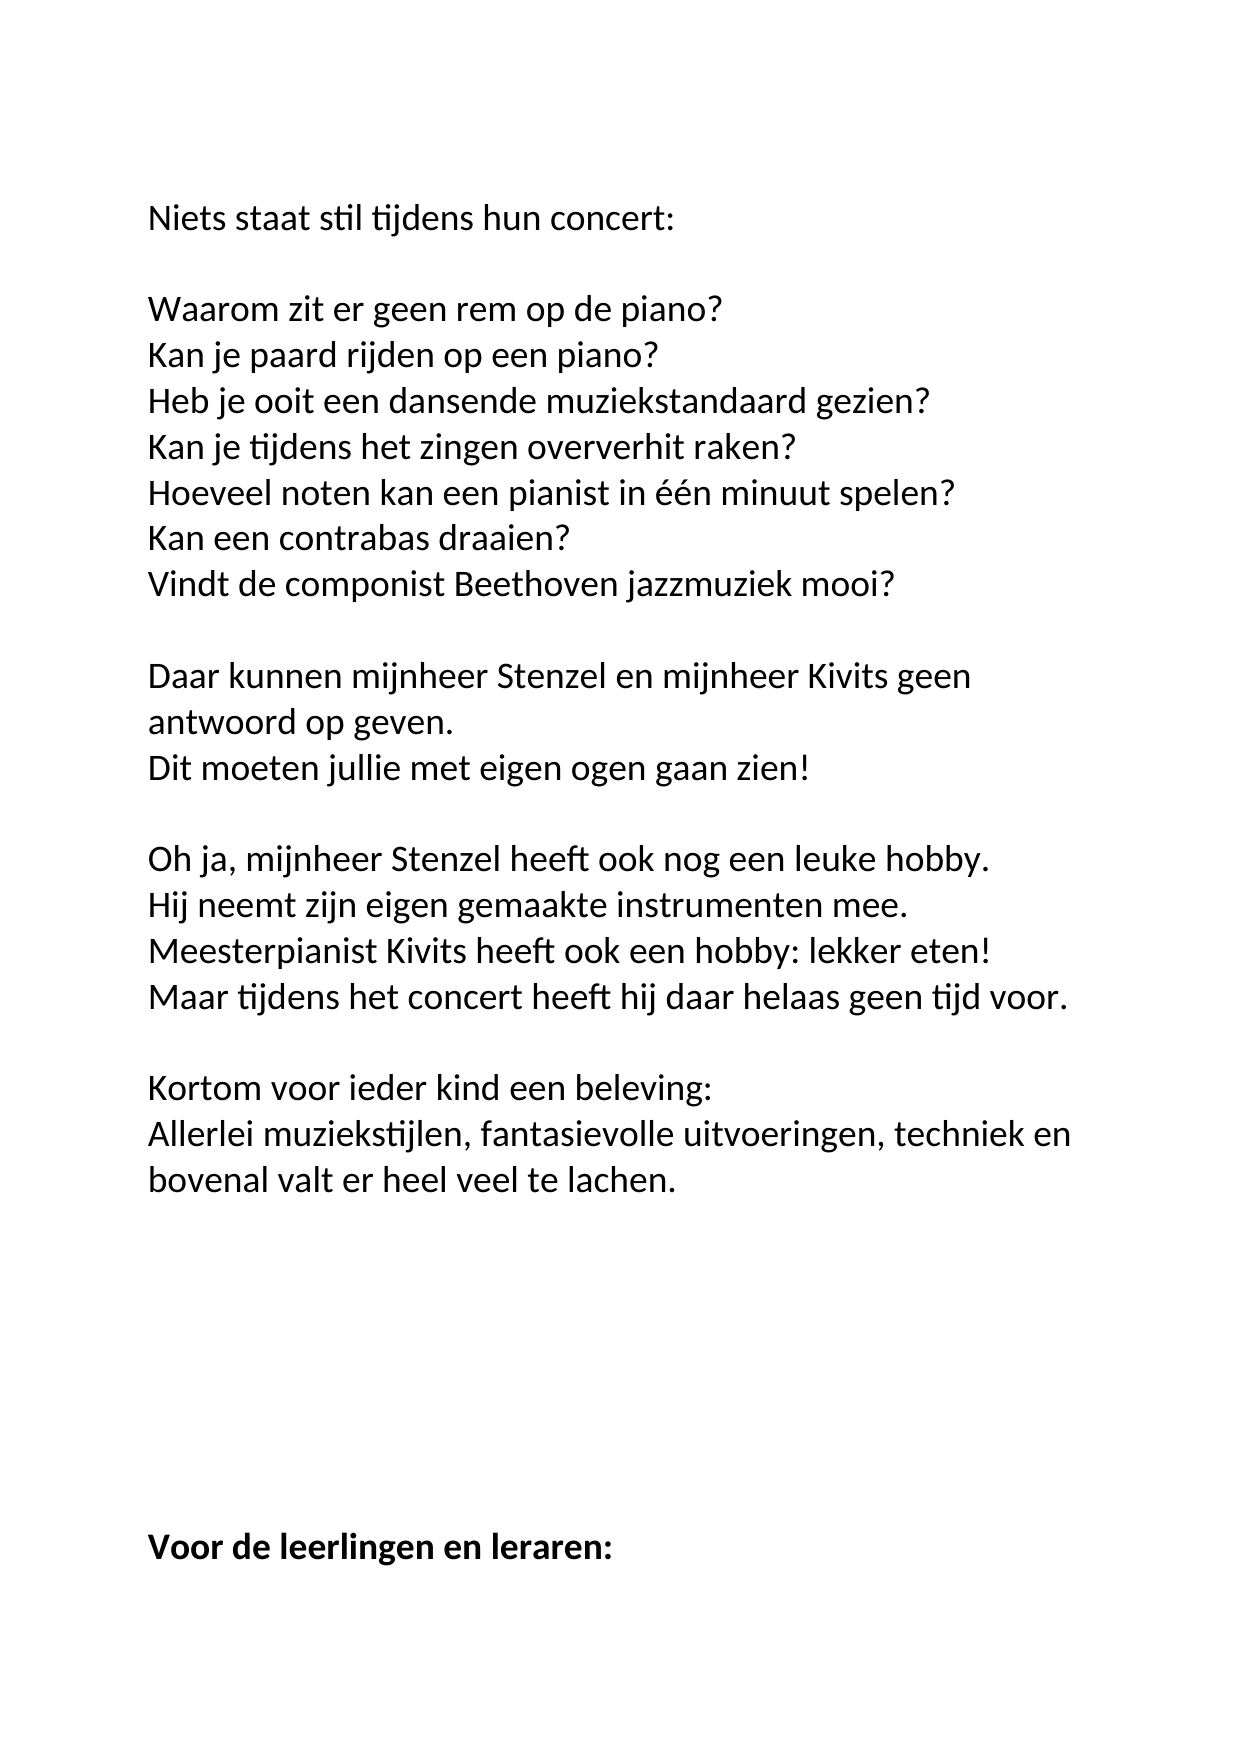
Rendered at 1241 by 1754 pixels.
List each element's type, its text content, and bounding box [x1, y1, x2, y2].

text Meesterpianist Kivits heeft ook een hobby: lekker eten! [148, 927, 1093, 973]
text Allerlei muziekstijlen, fantasievolle uitvoeringen, techniek en bovenal valt er heel veel te lachen. [148, 1110, 1093, 1202]
text Hij neemt zijn eigen gemaakte instrumenten mee. [148, 881, 1093, 927]
text Vindt de componist Beethoven jazzmuziek mooi? [148, 560, 1093, 606]
text Dit moeten jullie met eigen ogen gaan zien! [148, 743, 1093, 789]
text Oh ja, mijnheer Stenzel heeft ook nog een leuke hobby. [148, 835, 1093, 881]
text Kan een contrabas draaien? [148, 514, 1093, 560]
text Heb je ooit een dansende muziekstandaard gezien? [148, 377, 1093, 423]
text Hoeveel noten kan een pianist in één minuut spelen? [148, 468, 1093, 514]
text Kortom voor ieder kind een beleving: [148, 1064, 1093, 1110]
text Daar kunnen mijnheer Stenzel en mijnheer Kivits geen antwoord op geven. [148, 652, 1093, 743]
text Waarom zit er geen rem op de piano? [148, 285, 1093, 331]
text Maar tijdens het concert heeft hij daar helaas geen tijd voor. [148, 973, 1093, 1018]
text Kan je tijdens het zingen oververhit raken? [148, 423, 1093, 468]
text Niets staat stil tijdens hun concert: [148, 193, 1093, 239]
text Voor de leerlingen en leraren: [148, 1523, 1093, 1568]
text Kan je paard rijden op een piano? [148, 331, 1093, 377]
